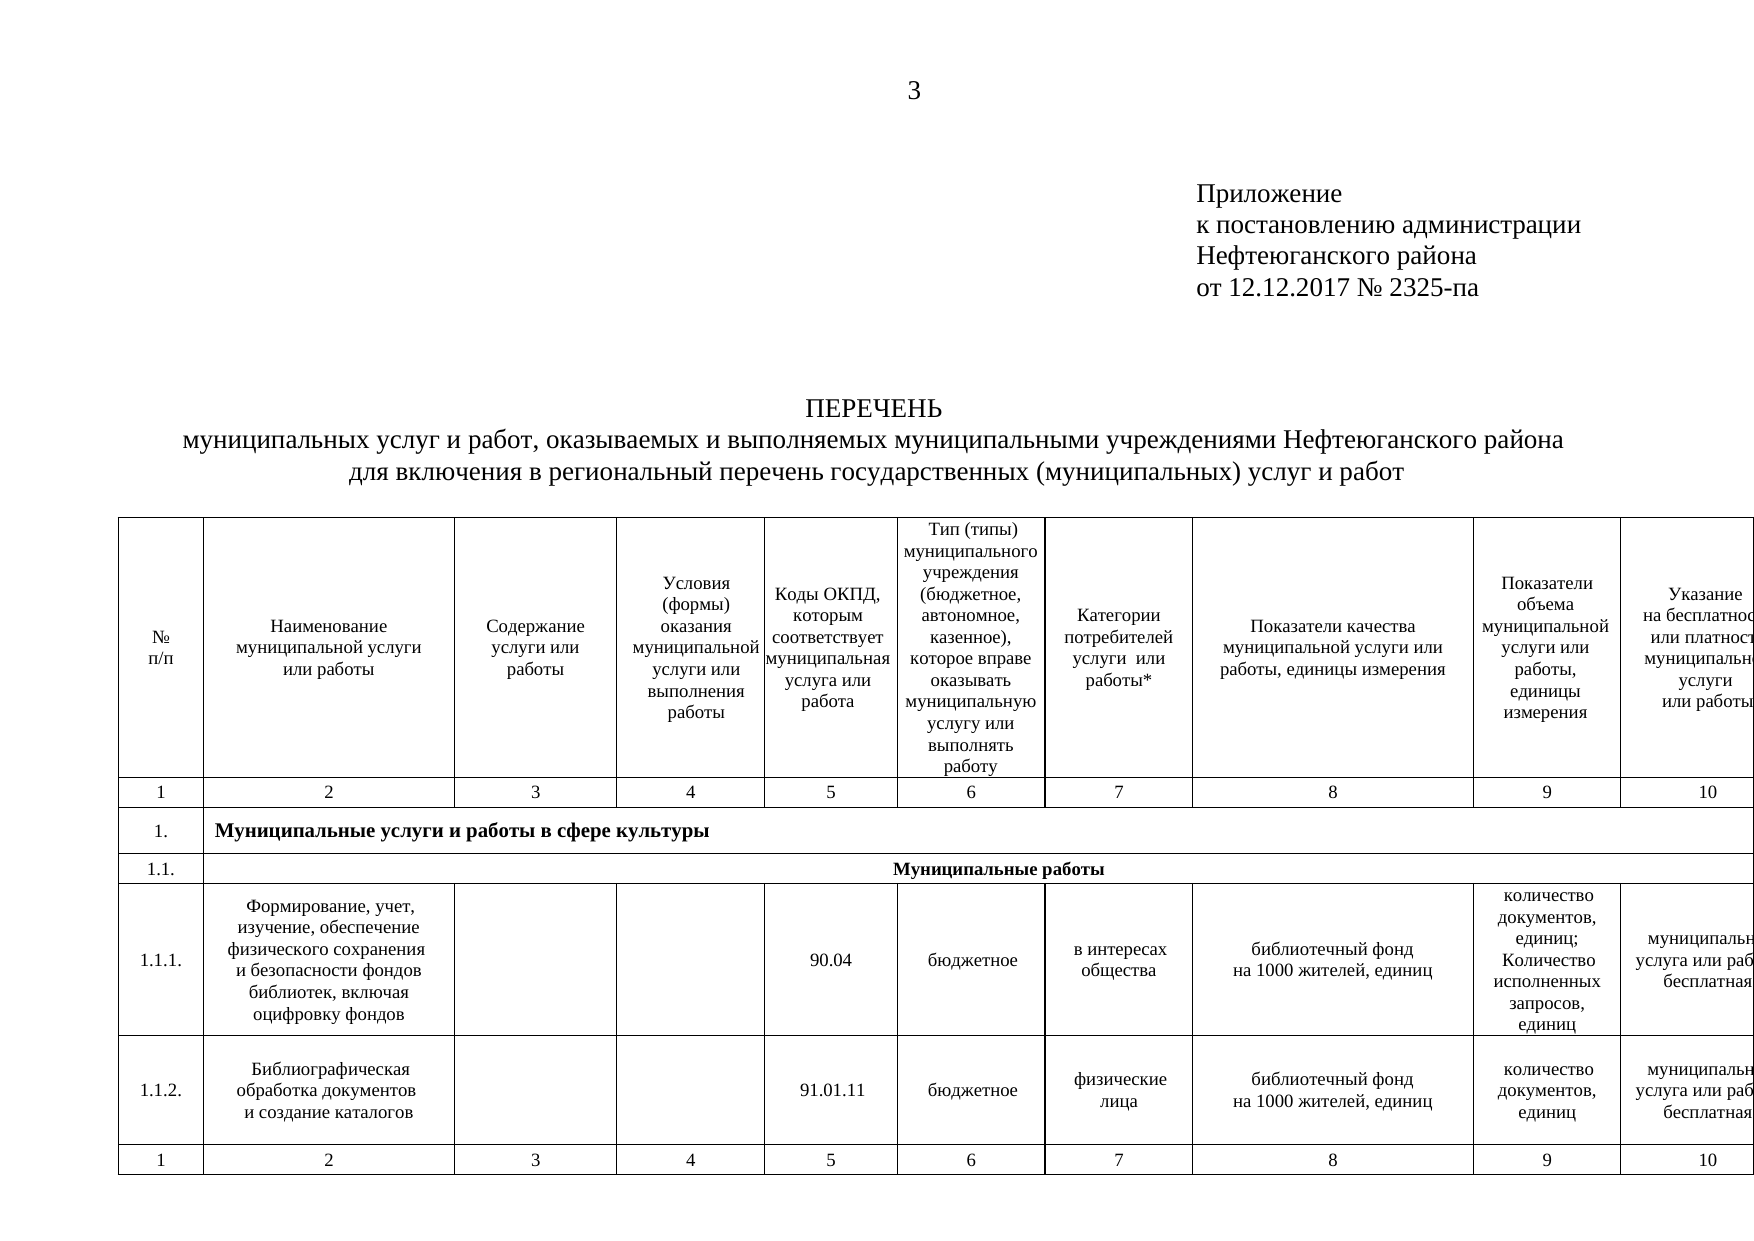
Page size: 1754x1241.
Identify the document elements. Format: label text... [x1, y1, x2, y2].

table_cell 4 [617, 778, 764, 807]
table_cell 91.01.11 [765, 1036, 897, 1144]
table_header Коды ОКПД, которым соответствует муниципальная услуга или работа [765, 518, 897, 777]
table_cell 8 [1193, 1145, 1473, 1174]
table_cell [617, 884, 764, 1035]
text Нефтеюганского района [1196, 239, 1636, 271]
table_cell количество документов, единиц; Количество исполненных запросов, единиц [1474, 884, 1620, 1035]
table_cell 2 [204, 778, 454, 807]
table_cell 1.1.1. [119, 884, 203, 1035]
table_header Тип (типы) муниципального учреждения (бюджетное, автономное, казенное), которое вправе оказывать муниципальную услугу или выполнять работу [898, 518, 1044, 777]
table_cell 4 [617, 1145, 764, 1174]
table_header Условия (формы) оказания муниципальной услуги или выполнения работы [617, 518, 764, 777]
table_cell 7 [1046, 1145, 1192, 1174]
table_cell Формирование, учет, изучение, обеспечение физического сохранения и безопасности фондов библиотек, включая оцифровку фондов [204, 884, 454, 1035]
table_cell библиотечный фонд на 1000 жителей, единиц [1193, 884, 1473, 1035]
table_header Показатели объема муниципальной услуги или работы, единицы измерения [1474, 518, 1620, 777]
table_cell бюджетное [898, 884, 1044, 1035]
table_cell 8 [1193, 778, 1473, 807]
text Приложение [1196, 177, 1636, 208]
table_cell 9 [1474, 778, 1620, 807]
table_cell 5 [765, 1145, 897, 1174]
text к постановлению администрации [1196, 208, 1636, 239]
table_header Категории потребителей услуги или работы* [1046, 518, 1192, 777]
text от 12.12.2017 № 2325-па [1196, 271, 1636, 302]
table_header Показатели качества муниципальной услуги или работы, единицы измерения [1193, 518, 1473, 777]
table_cell 1. [119, 808, 203, 853]
table_cell 10 [1621, 778, 1753, 807]
table_cell [617, 1036, 764, 1144]
table_cell 1 [119, 1145, 203, 1174]
table_cell 5 [765, 778, 897, 807]
table_cell 9 [1474, 1145, 1620, 1174]
text ПЕРЕЧЕНЬ муниципальных услуг и работ, оказываемых и выполняемых муниципальными учреждениями Нефтеюганского района для включения в региональный перечень государственных (муниципальных) услуг и работ [118, 392, 1636, 486]
table_cell библиотечный фонд на 1000 жителей, единиц [1193, 1036, 1473, 1144]
table_header № п/п [119, 518, 203, 777]
table_header Указание на бесплатность или платность муниципальной услуги или работы [1621, 518, 1753, 777]
table_cell 6 [898, 1145, 1044, 1174]
table_header Наименование муниципальной услуги или работы [204, 518, 454, 777]
table_cell 1.1. [119, 854, 203, 883]
table_cell бюджетное [898, 1036, 1044, 1144]
table_cell 7 [1046, 778, 1192, 807]
table_cell 2 [204, 1145, 454, 1174]
table_cell Библиографическая обработка документов и создание каталогов [204, 1036, 454, 1144]
table_cell Муниципальные работы [204, 854, 1753, 883]
table_cell 90.04 [765, 884, 897, 1035]
table_cell физические лица [1046, 1036, 1192, 1144]
table_cell Муниципальные услуги и работы в сфере культуры [204, 808, 1753, 853]
table_cell в интересах общества [1046, 884, 1192, 1035]
table_cell 1 [119, 778, 203, 807]
table_cell количество документов, единиц [1474, 1036, 1620, 1144]
table_cell 3 [455, 1145, 616, 1174]
table_cell [455, 884, 616, 1035]
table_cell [1621, 1036, 1753, 1144]
table_cell [455, 1036, 616, 1144]
table_cell 10 [1621, 1145, 1753, 1174]
table_cell муниципальная услуга или работа бесплатная [1621, 884, 1753, 1035]
table_cell 3 [455, 778, 616, 807]
table_cell 1.1.2. [119, 1036, 203, 1144]
table_cell 6 [898, 778, 1044, 807]
table_header Содержание услуги или работы [455, 518, 616, 777]
